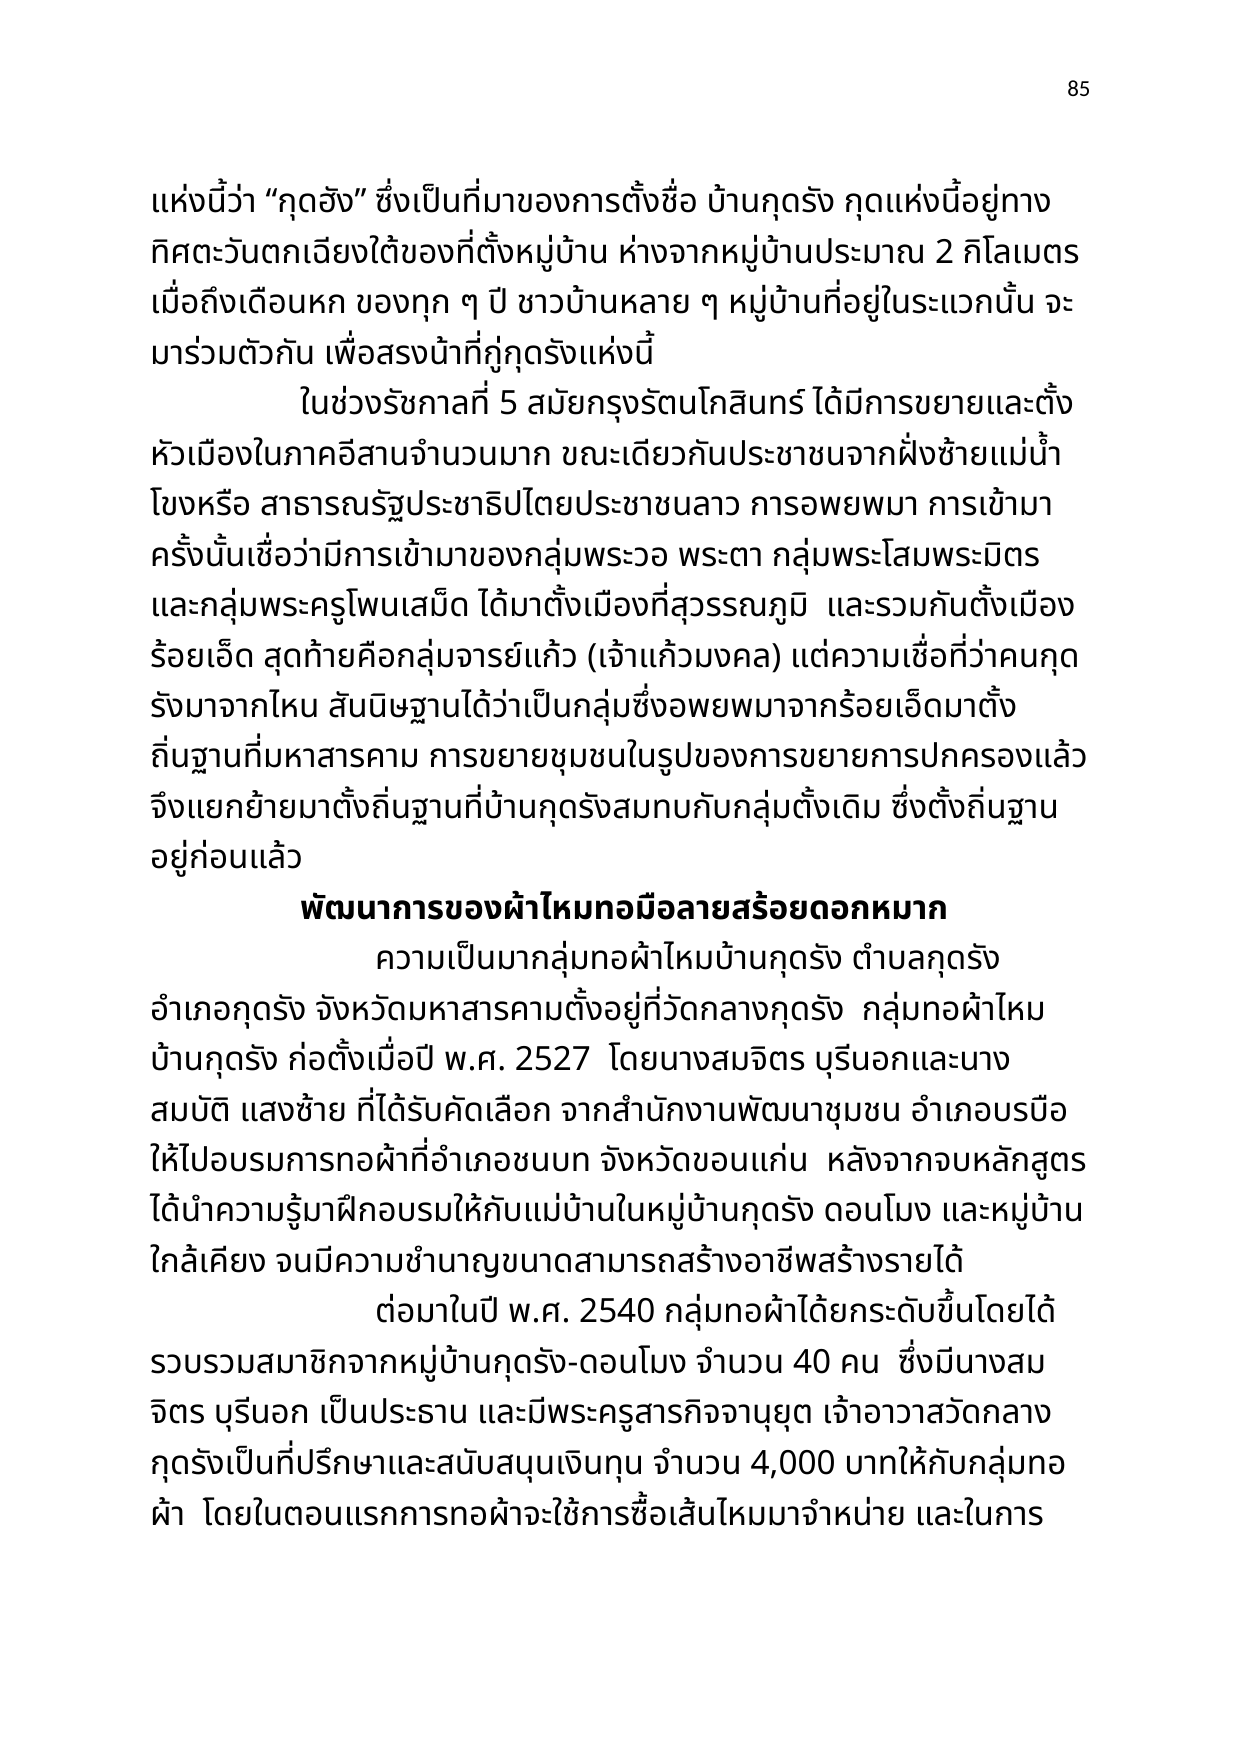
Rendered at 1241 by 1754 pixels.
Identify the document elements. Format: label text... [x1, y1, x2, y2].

text ในช่วงรัชกาลที่ 5 สมัยกรุงรัตนโกสินทร์ ได้มีการขยายและตั้งหัวเมืองในภาคอีสานจำนวนมาก ขณะเดียวกันประชาชนจากฝั่งซ้ายแม่น้ำโขงหรือ สาธารณรัฐประชาธิปไตยประชาชนลาว การอพยพมา การเข้ามาครั้งนั้นเชื่อว่ามีการเข้ามาของกลุ่มพระวอ พระตา กลุ่มพระโสมพระมิตร และกลุ่มพระครูโพนเสม็ด ได้มาตั้งเมืองที่สุวรรณภูมิ และรวมกันตั้งเมืองร้อยเอ็ด สุดท้ายคือกลุ่มจารย์แก้ว (เจ้าแก้วมงคล) แต่ความเชื่อที่ว่าคนกุดรังมาจากไหน สันนิษฐานได้ว่าเป็นกลุ่มซึ่งอพยพมาจากร้อยเอ็ดมาตั้งถิ่นฐานที่มหาสารคาม การขยายชุมชนในรูปของการขยายการปกครองแล้วจึงแยกย้ายมาตั้งถิ่นฐานที่บ้านกุดรังสมทบกับกลุ่มตั้งเดิม ซึ่งตั้งถิ่นฐานอยู่ก่อนแล้ว [150, 379, 1090, 884]
text พัฒนาการของผ้าไหมทอมือลายสร้อยดอกหมาก [150, 884, 1090, 934]
text ความเป็นมากลุ่มทอผ้าไหมบ้านกุดรัง ตำบลกุดรัง อำเภอกุดรัง จังหวัดมหาสารคามตั้งอยู่ที่วัดกลางกุดรัง กลุ่มทอผ้าไหมบ้านกุดรัง ก่อตั้งเมื่อปี พ.ศ. 2527 โดยนางสมจิตร บุรีนอกและนางสมบัติ แสงซ้าย ที่ได้รับคัดเลือก จากสำนักงานพัฒนาชุมชน อำเภอบรบือ ให้ไปอบรมการทอผ้าที่อำเภอชนบท จังหวัดขอนแก่น หลังจากจบหลักสูตร ได้นำความรู้มาฝึกอบรมให้กับแม่บ้านในหมู่บ้านกุดรัง ดอนโมง และหมู่บ้านใกล้เคียง จนมีความชำนาญขนาดสามารถสร้างอาชีพสร้างรายได้ [150, 934, 1090, 1287]
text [150, 177, 1090, 379]
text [150, 1287, 1090, 1540]
